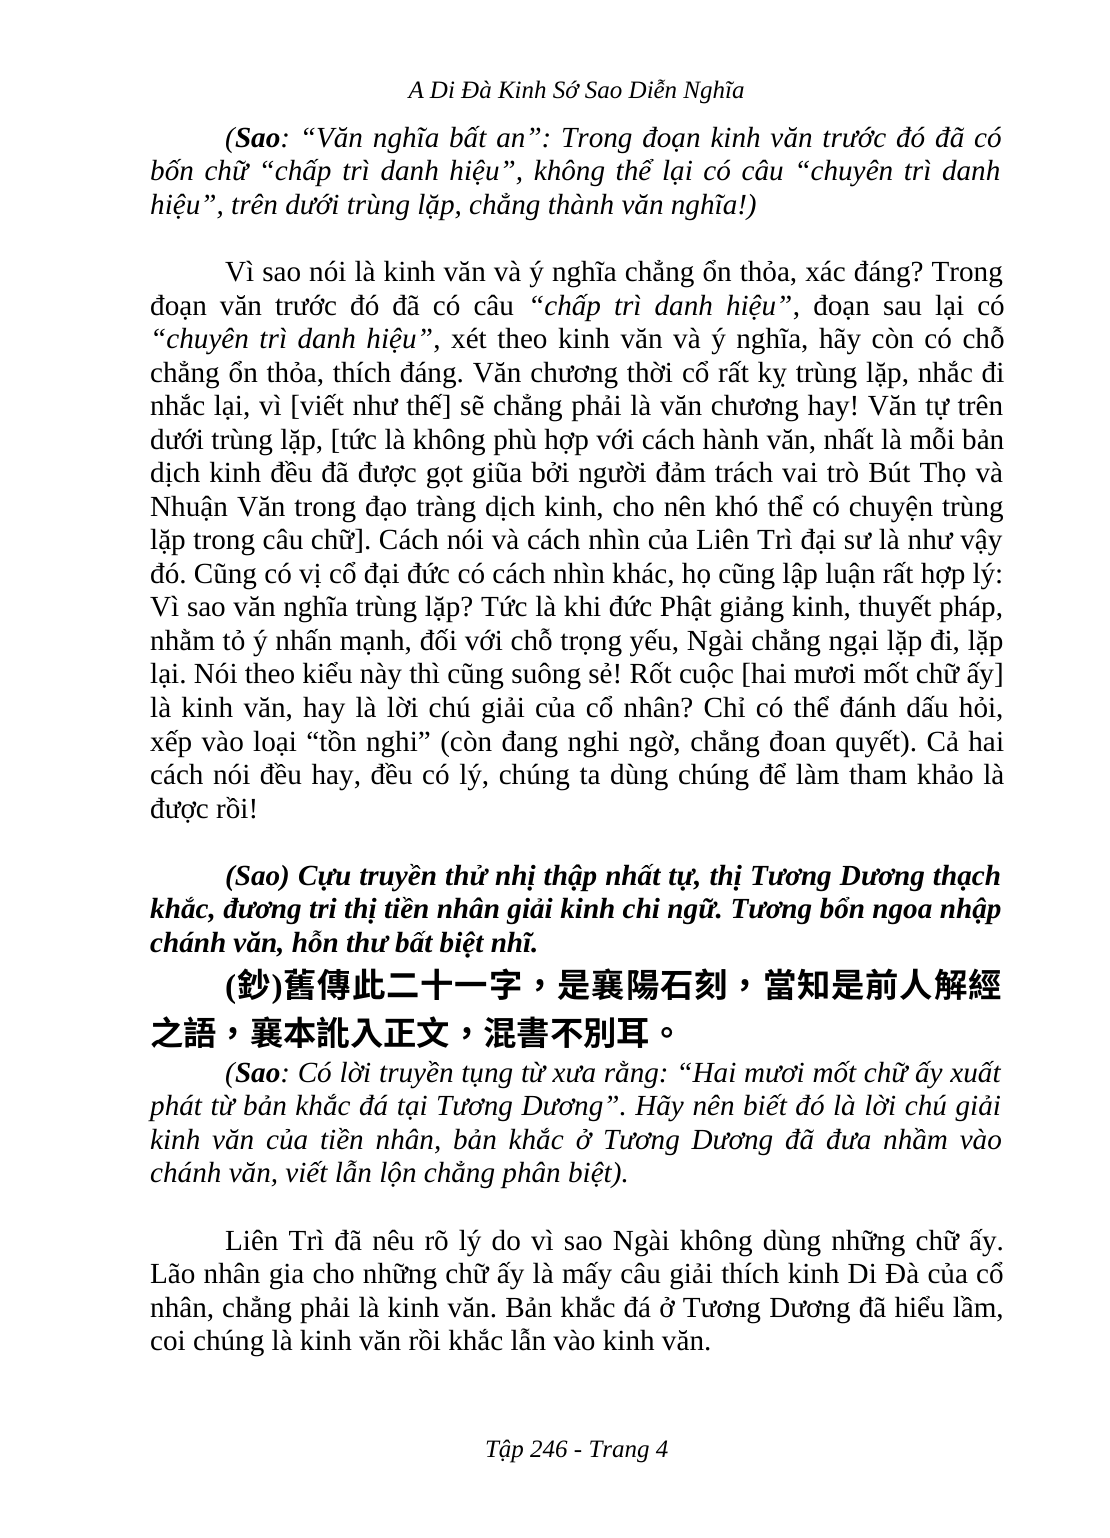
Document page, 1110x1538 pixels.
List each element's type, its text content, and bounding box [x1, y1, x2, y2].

text Vì sao nói là kinh văn và ý nghĩa chẳng ổn thỏa, xác đáng? Trong đoạn văn trước đó đã có câu “chấp trì danh hiệu”, đoạn sau lại có “chuyên trì danh hiệu”, xét theo kinh văn và ý nghĩa, hãy còn có chỗ chẳng ổn thỏa, thích đáng. Văn chương thời cổ rất kỵ trùng lặp, nhắc đi nhắc lại, vì [viết như thế] sẽ chẳng phải là văn chương hay! Văn tự trên dưới trùng lặp, [tức là không phù hợp với cách hành văn, nhất là mỗi bản dịch kinh đều đã được gọt giũa bởi người đảm trách vai trò Bút Thọ và Nhuận Văn trong đạo tràng dịch kinh, cho nên khó thể có chuyện trùng lặp trong câu chữ]. Cách nói và cách nhìn của Liên Trì đại sư là như vậy đó. Cũng có vị cổ đại đức có cách nhìn khác, họ cũng lập luận rất hợp lý: Vì sao văn nghĩa trùng lặp? Tức là khi đức Phật giảng kinh, thuyết pháp, nhằm tỏ ý nhấn mạnh, đối với chỗ trọng yếu, Ngài chẳng ngại lặp đi, lặp lại. Nói theo kiểu này thì cũng suông sẻ! Rốt cuộc [hai mươi mốt chữ ấy] là kinh văn, hay là lời chú giải của cổ nhân? Chỉ có thể đánh dấu hỏi, xếp vào loại “tồn nghi” (còn đang nghi ngờ, chẳng đoan quyết). Cả hai cách nói đều hay, đều có lý, chúng ta dùng chúng để làm tham khảo là được rồi! [150, 254, 1005, 824]
text (鈔)舊傳此二十一字，是襄陽石刻，當知是前人解經之語，襄本訛入正文，混書不別耳。 [150, 958, 1003, 1055]
text (Sao) Cựu truyền thử nhị thập nhất tự, thị Tương Dương thạch khắc, đương tri thị tiền nhân giải kinh chi ngữ. Tương bổn ngoa nhập chánh văn, hỗn thư bất biệt nhĩ. [150, 858, 1005, 958]
text (Sao: “Văn nghĩa bất an”: Trong đoạn kinh văn trước đó đã có bốn chữ “chấp trì danh hiệu”, không thể lại có câu “chuyên trì danh hiệu”, trên dưới trùng lặp, chẳng thành văn nghĩa!) [150, 120, 1005, 221]
text (Sao: Có lời truyền tụng từ xưa rằng: “Hai mươi mốt chữ ấy xuất phát từ bản khắc đá tại Tương Dương”. Hãy nên biết đó là lời chú giải kinh văn của tiền nhân, bản khắc ở Tương Dương đã đưa nhầm vào chánh văn, viết lẫn lộn chẳng phân biệt). [150, 1055, 1005, 1189]
text Liên Trì đã nêu rõ lý do vì sao Ngài không dùng những chữ ấy. Lão nhân gia cho những chữ ấy là mấy câu giải thích kinh Di Đà của cổ nhân, chẳng phải là kinh văn. Bản khắc đá ở Tương Dương đã hiểu lầm, coi chúng là kinh văn rồi khắc lẫn vào kinh văn. [150, 1223, 1005, 1357]
